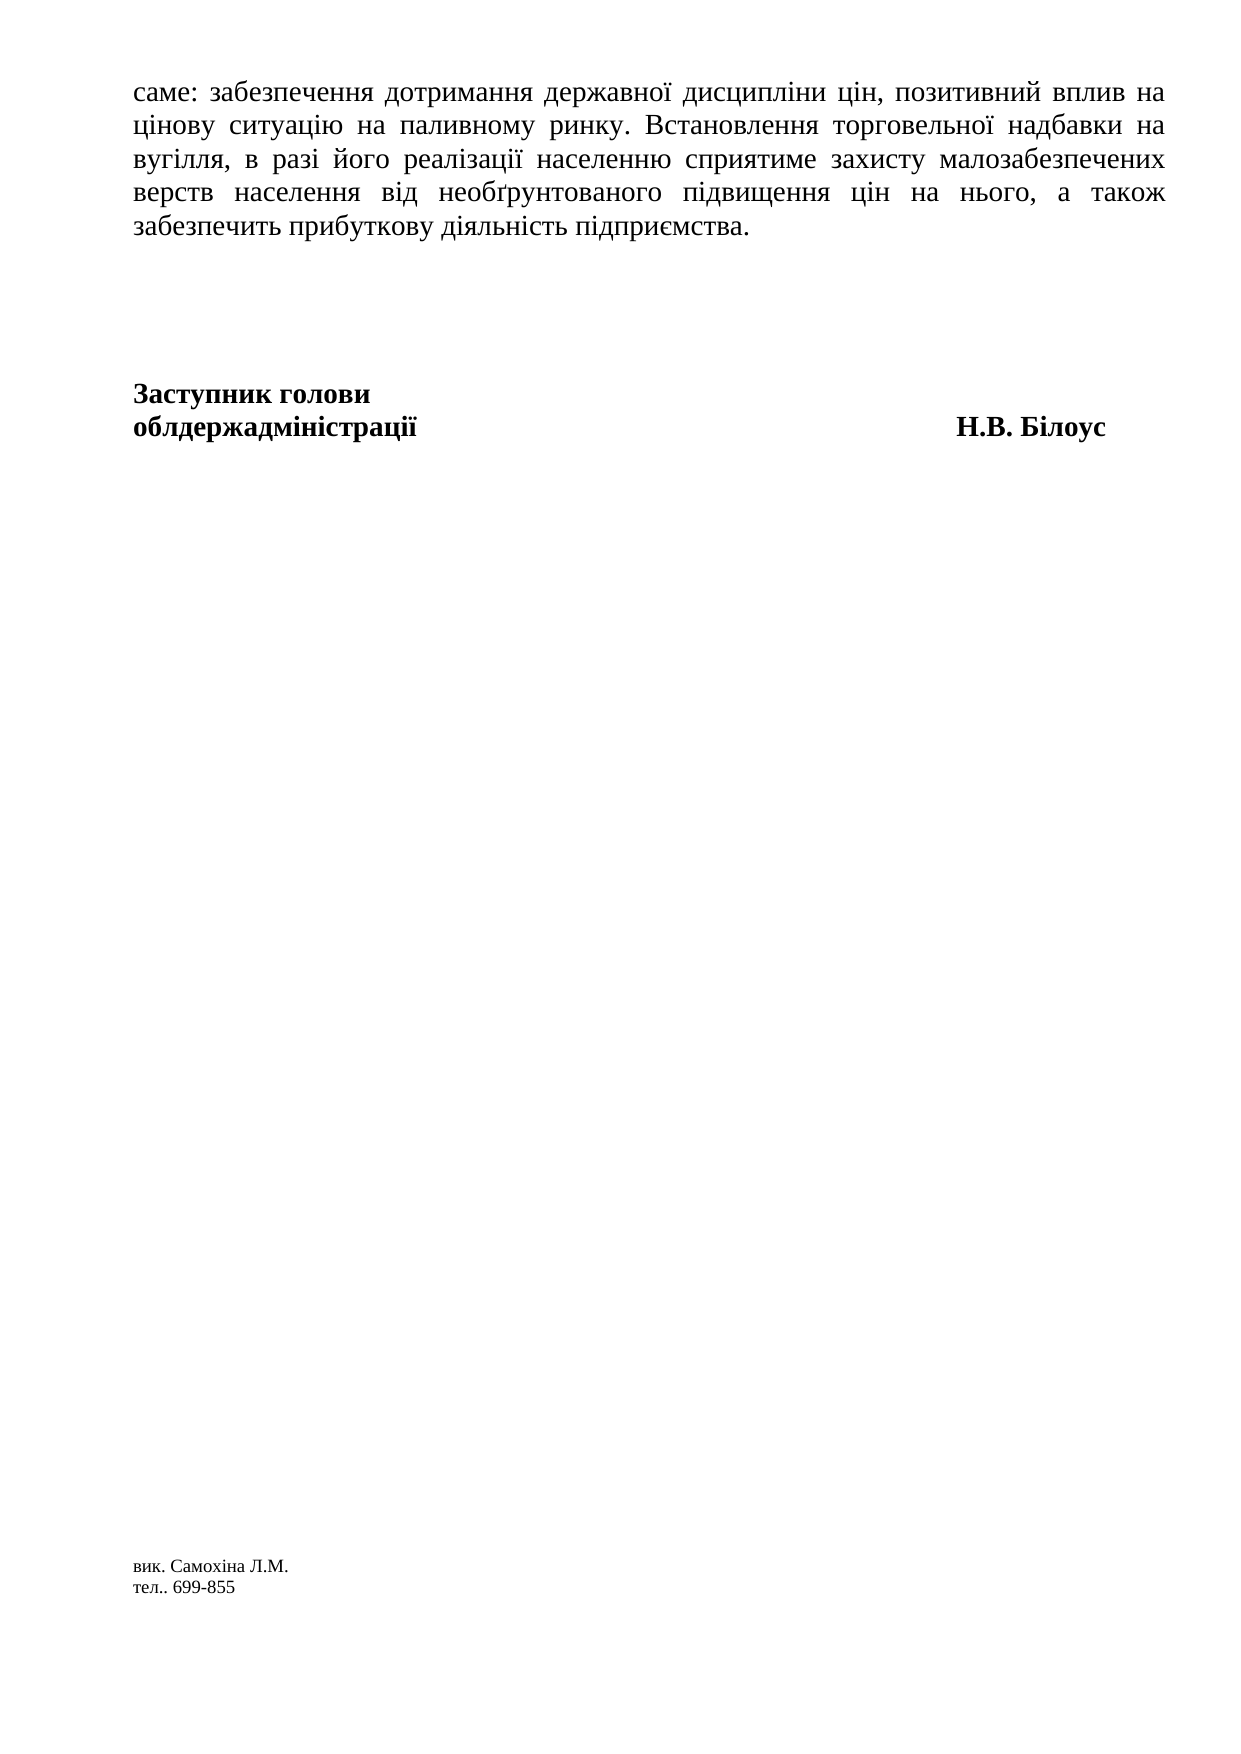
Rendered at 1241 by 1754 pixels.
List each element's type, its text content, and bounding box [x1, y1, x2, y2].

text вик. Самохіна Л.М. [133, 1554, 1167, 1576]
text облдержадміністрації Н.В. Білоус [133, 409, 1167, 443]
text тел.. 699-855 [133, 1576, 1167, 1598]
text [133, 74, 1167, 242]
text Заступник голови [133, 376, 1167, 409]
